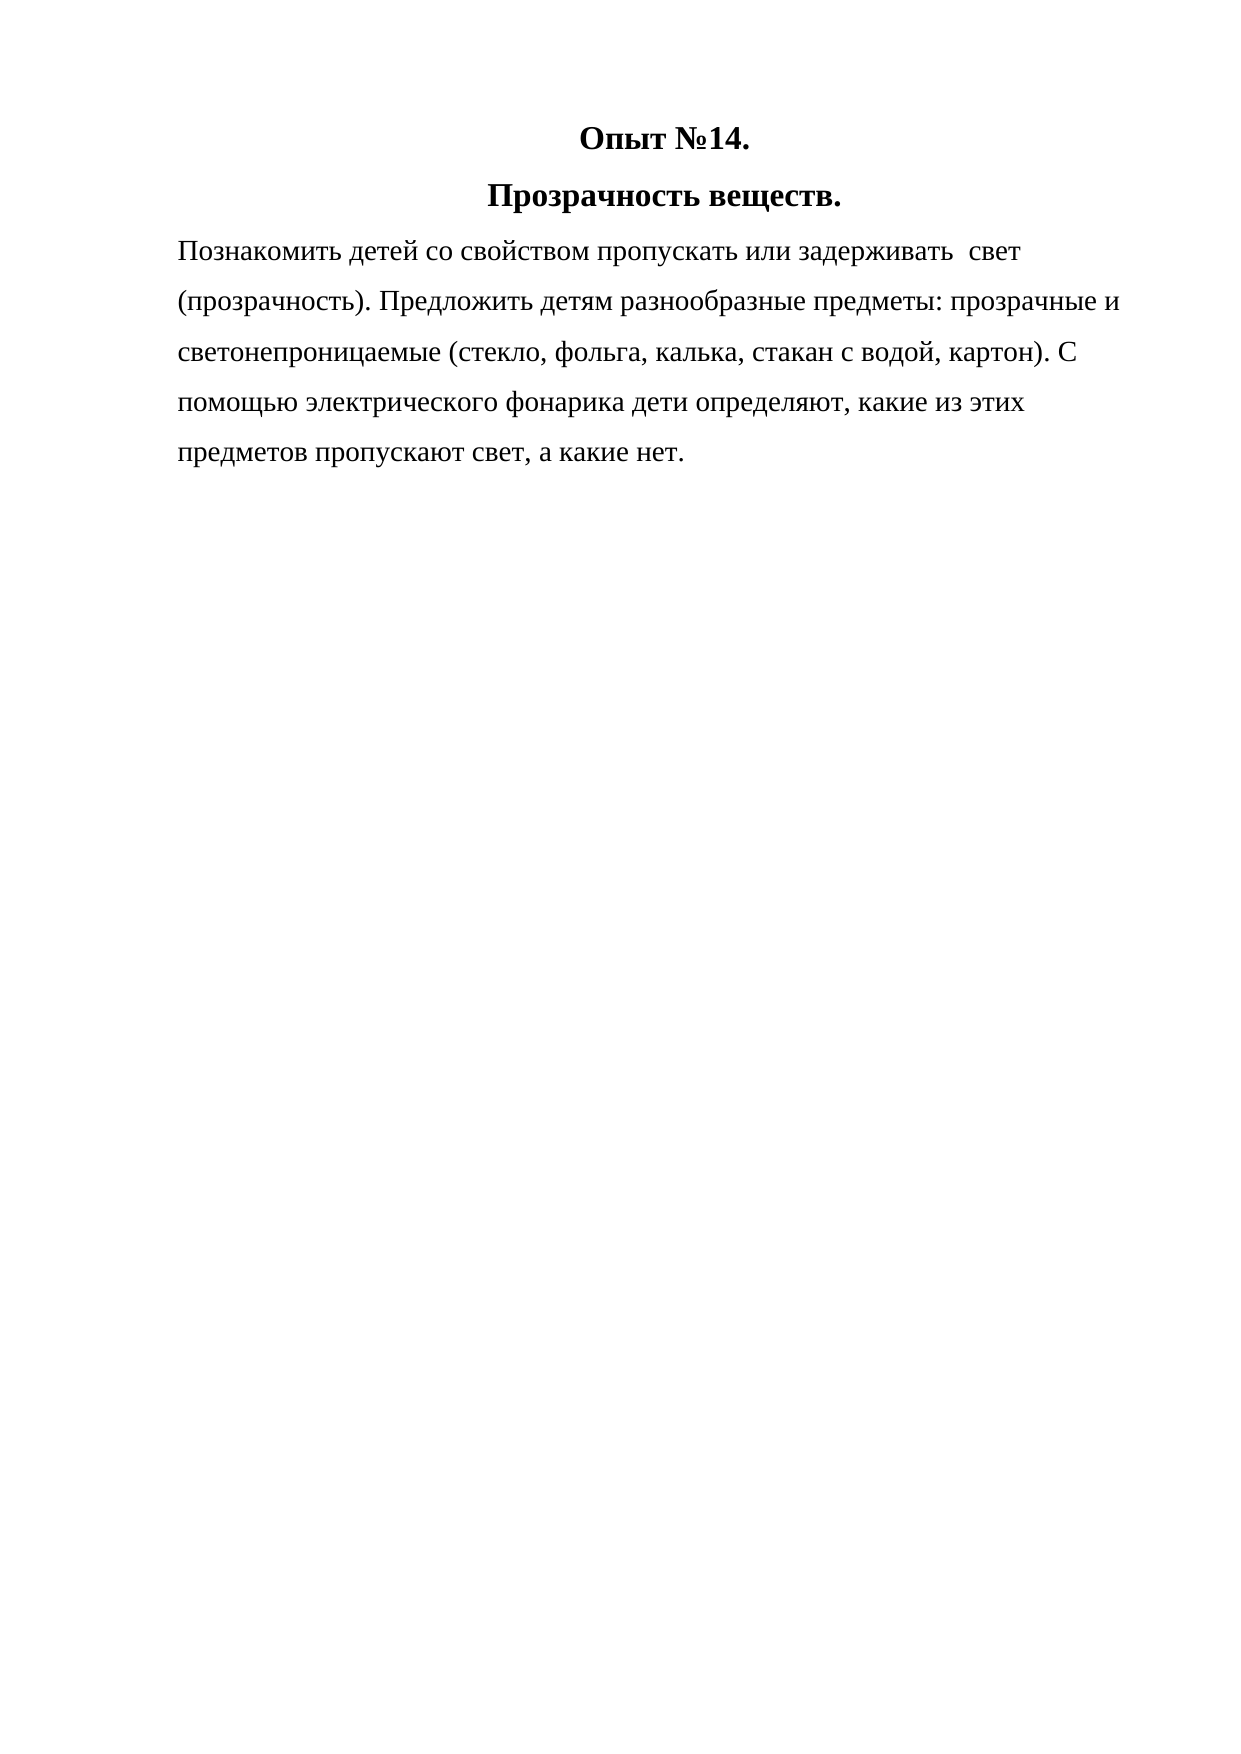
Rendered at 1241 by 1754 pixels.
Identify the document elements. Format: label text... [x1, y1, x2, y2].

text Познакомить детей со свойством пропускать или задерживать свет (прозрачность). Предложить детям разнообразные предметы: прозрачные и светонепроницаемые (стекло, фольга, калька, стакан с водой, картон). С помощью электрического фонарика дети определяют, какие из этих предметов пропускают свет, а какие нет. [177, 233, 1152, 468]
text Прозрачность веществ. [177, 176, 1152, 214]
text Опыт №14. [177, 118, 1152, 156]
